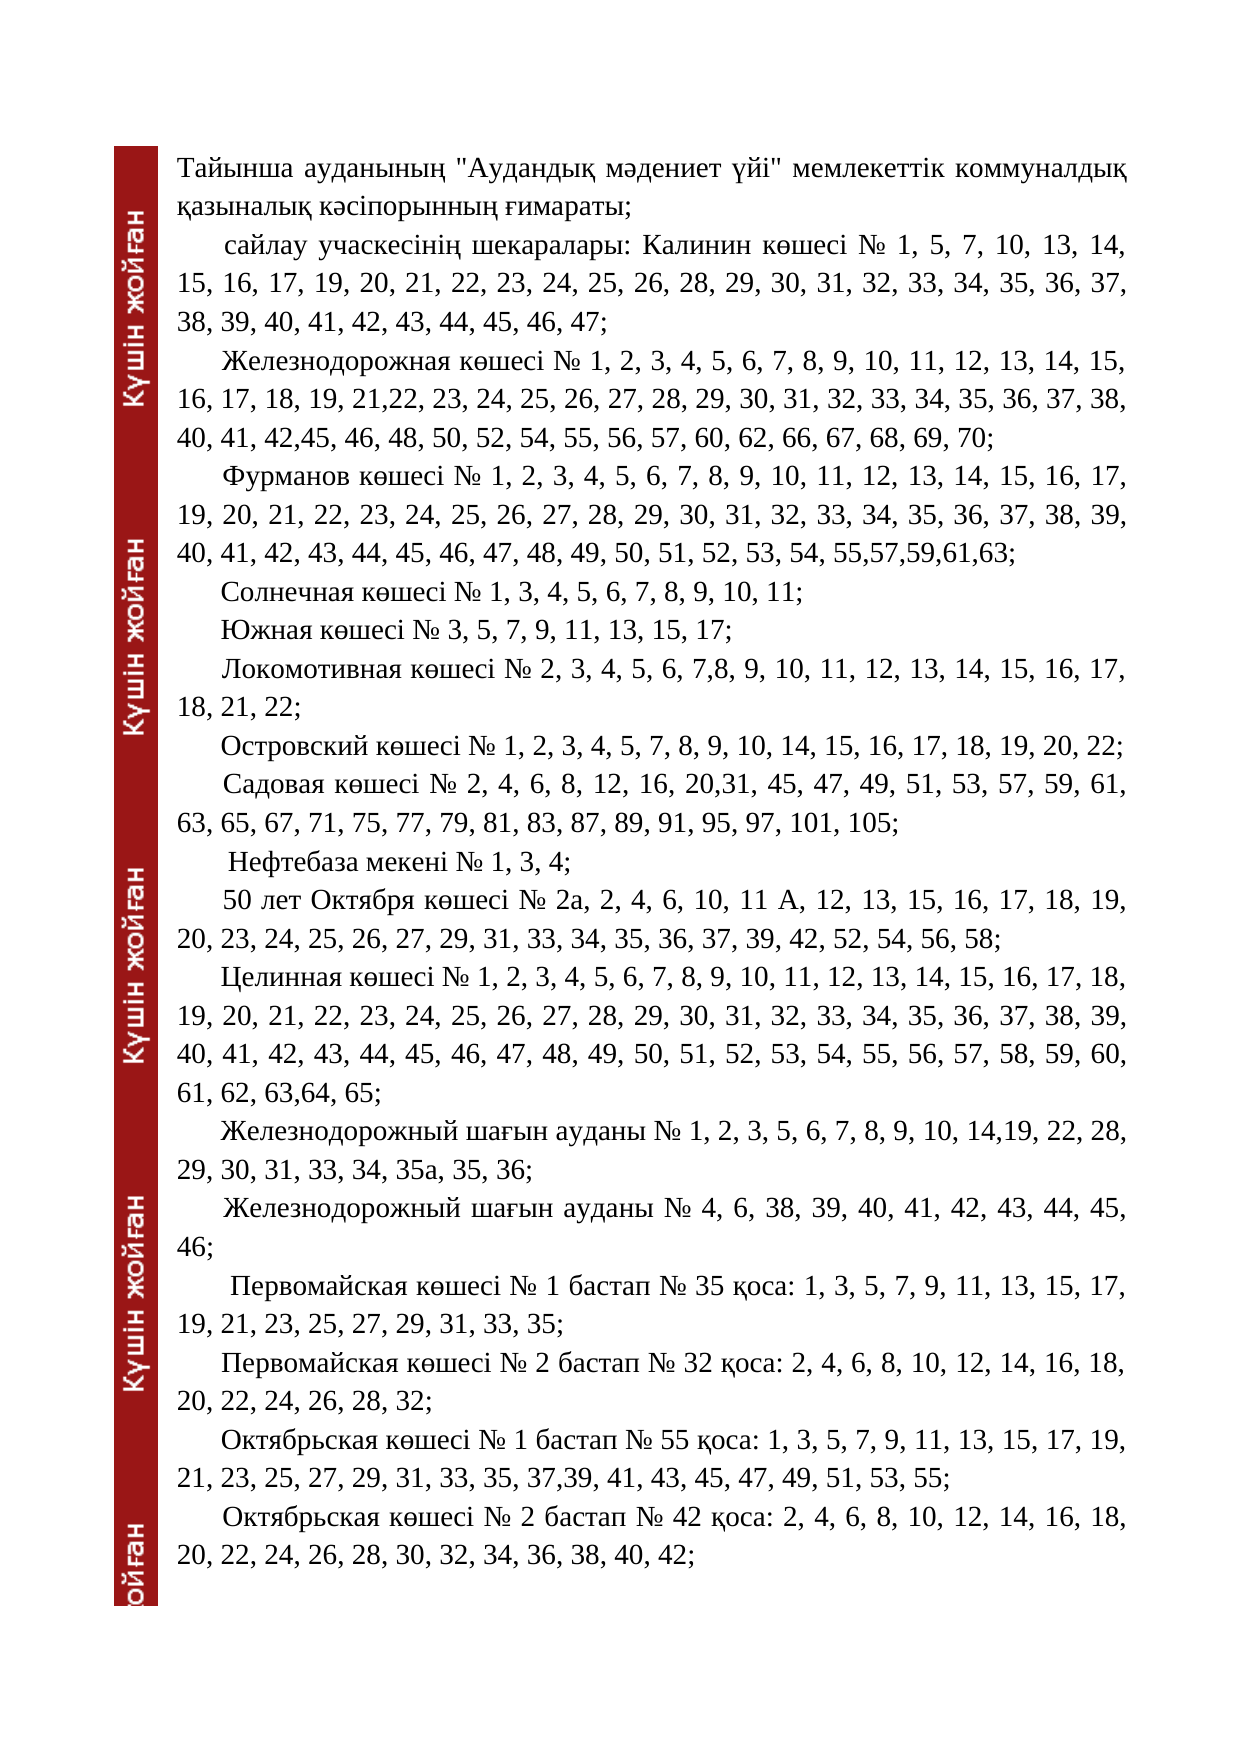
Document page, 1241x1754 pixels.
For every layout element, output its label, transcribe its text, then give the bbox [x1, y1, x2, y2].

picture [114, 222, 158, 227]
picture [114, 1571, 158, 1606]
text Островский көшесі № 1, 2, 3, 4, 5, 7, 8, 9, 10, 14, 15, 16, 17, 18, 19, 20, 22; [112, 728, 1128, 762]
text Первомайская көшесі № 1 бастап № 35 қоса: 1, 3, 5, 7, 9, 11, 13, 15, 17, 19, 21, 23, 25, 27, 29, 31, 33, 35; [112, 1268, 1128, 1340]
text Солнечная көшесі № 1, 3, 4, 5, 6, 7, 8, 9, 10, 11; [112, 574, 1128, 607]
picture [114, 646, 158, 651]
picture [114, 453, 158, 458]
picture [114, 569, 158, 574]
text Южная көшесі № 3, 5, 7, 9, 11, 13, 15, 17; [112, 612, 1128, 646]
text Октябрьская көшесі № 2 бастап № 42 қоса: 2, 4, 6, 8, 10, 12, 14, 16, 18, 20, 22, 24, 26, 28, 30, 32, 34, 36, 38, 40, 42; [112, 1499, 1128, 1571]
picture [114, 839, 158, 844]
text Железнодорожный шағын ауданы № 1, 2, 3, 5, 6, 7, 8, 9, 10, 14,19, 22, 28, 29, 30, 31, 33, 34, 35а, 35, 36; [112, 1113, 1128, 1186]
picture [114, 723, 158, 728]
picture [114, 146, 158, 150]
text Локомотивная көшесі № 2, 3, 4, 5, 6, 7,8, 9, 10, 11, 12, 13, 14, 15, 16, 17, 18, 21, 22; [112, 651, 1128, 723]
text Первомайская көшесі № 2 бастап № 32 қоса: 2, 4, 6, 8, 10, 12, 14, 16, 18, 20, 22, 24, 26, 28, 32; [112, 1345, 1128, 1417]
text Железнодорожный шағын ауданы № 4, 6, 38, 39, 40, 41, 42, 43, 44, 45, 46; [112, 1191, 1128, 1263]
text Фурманов көшесі № 1, 2, 3, 4, 5, 6, 7, 8, 9, 10, 11, 12, 13, 14, 15, 16, 17, 19, 20, 21, 22, 23, 24, 25, 26, 27, 28, 29, 30, 31, 32, 33, 34, 35, 36, 37, 38, 39, 40, 41, 42, 43, 44, 45, 46, 47, 48, 49, 50, 51, 52, 53, 54, 55,57,59,61,63; [112, 458, 1128, 569]
text Целинная көшесі № 1, 2, 3, 4, 5, 6, 7, 8, 9, 10, 11, 12, 13, 14, 15, 16, 17, 18, 19, 20, 21, 22, 23, 24, 25, 26, 27, 28, 29, 30, 31, 32, 33, 34, 35, 36, 37, 38, 39, 40, 41, 42, 43, 44, 45, 46, 47, 48, 49, 50, 51, 52, 53, 54, 55, 56, 57, 58, 59, 60, 61, 62, 63,64, 65; [112, 959, 1128, 1108]
picture [114, 954, 158, 959]
picture [114, 762, 158, 767]
picture [114, 338, 158, 343]
text 50 лет Октября көшесі № 2а, 2, 4, 6, 10, 11 А, 12, 13, 15, 16, 17, 18, 19, 20, 23, 24, 25, 26, 27, 29, 31, 33, 34, 35, 36, 37, 39, 42, 52, 54, 56, 58; [112, 882, 1128, 954]
picture [114, 1108, 158, 1113]
text Октябрьская көшесі № 1 бастап № 55 қоса: 1, 3, 5, 7, 9, 11, 13, 15, 17, 19, 21, 23, 25, 27, 29, 31, 33, 35, 37,39, 41, 43, 45, 47, 49, 51, 53, 55; [112, 1422, 1128, 1494]
picture [114, 1340, 158, 1345]
picture [114, 1494, 158, 1499]
picture [114, 1263, 158, 1268]
picture [114, 607, 158, 612]
text Железнодорожная көшесі № 1, 2, 3, 4, 5, 6, 7, 8, 9, 10, 11, 12, 13, 14, 15, 16, 17, 18, 19, 21,22, 23, 24, 25, 26, 27, 28, 29, 30, 31, 32, 33, 34, 35, 36, 37, 38, 40, 41, 42,45, 46, 48, 50, 52, 54, 55, 56, 57, 60, 62, 66, 67, 68, 69, 70; [112, 343, 1128, 453]
text Садовая көшесі № 2, 4, 6, 8, 12, 16, 20,31, 45, 47, 49, 51, 53, 57, 59, 61, 63, 65, 67, 71, 75, 77, 79, 81, 83, 87, 89, 91, 95, 97, 101, 105; [112, 767, 1128, 839]
picture [114, 877, 158, 882]
picture [114, 1417, 158, 1422]
picture [114, 1186, 158, 1191]
text Нефтебаза мекені № 1, 3, 4; [112, 844, 1128, 877]
text сайлау учаскесінің шекаралары: Калинин көшесі № 1, 5, 7, 10, 13, 14, 15, 16, 17, 19, 20, 21, 22, 23, 24, 25, 26, 28, 29, 30, 31, 32, 33, 34, 35, 36, 37, 38, 39, 40, 41, 42, 43, 44, 45, 46, 47; [112, 227, 1128, 338]
